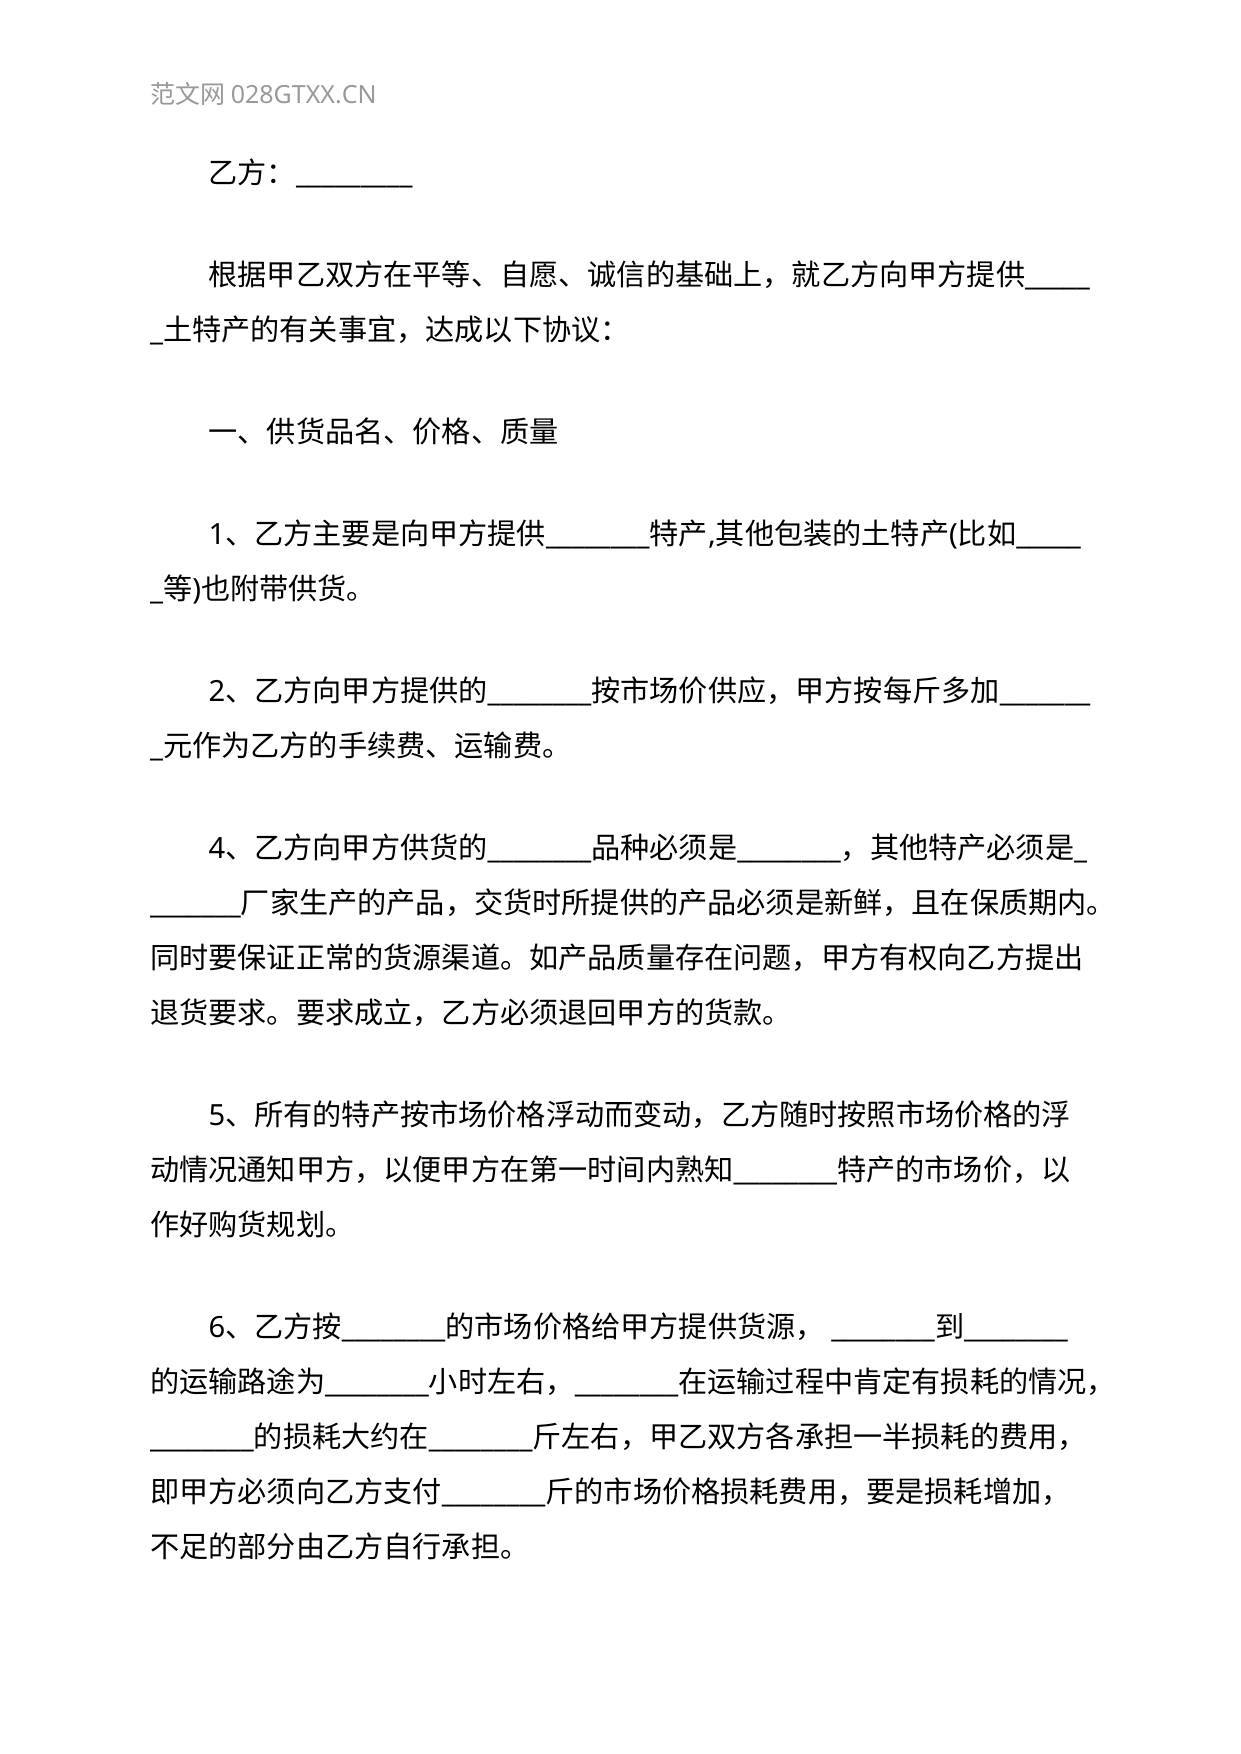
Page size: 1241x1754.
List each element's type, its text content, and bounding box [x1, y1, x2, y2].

text 一、供货品名、价格、质量 [150, 409, 1090, 451]
text 2、乙方向甲方提供的________按市场价供应，甲方按每斤多加________元作为乙方的手续费、运输费。 [150, 668, 1090, 765]
text 乙方：_________ [150, 150, 1090, 192]
text 5、所有的特产按市场价格浮动而变动，乙方随时按照市场价格的浮动情况通知甲方，以便甲方在第一时间内熟知________特产的市场价，以作好购货规划。 [150, 1091, 1090, 1244]
text 6、乙方按________的市场价格给甲方提供货源， ________到________的运输路途为________小时左右，________在运输过程中肯定有损耗的情况，________的损耗大约在________斤左右，甲乙双方各承担一半损耗的费用，即甲方必须向乙方支付________斤的市场价格损耗费用，要是损耗增加，不足的部分由乙方自行承担。 [150, 1303, 1090, 1565]
text 4、乙方向甲方供货的________品种必须是________，其他特产必须是________厂家生产的产品，交货时所提供的产品必须是新鲜，且在保质期内。同时要保证正常的货源渠道。如产品质量存在问题，甲方有权向乙方提出退货要求。要求成立，乙方必须退回甲方的货款。 [150, 825, 1090, 1032]
text 根据甲乙双方在平等、自愿、诚信的基础上，就乙方向甲方提供______土特产的有关事宜，达成以下协议： [150, 252, 1090, 349]
text 1、乙方主要是向甲方提供________特产,其他包装的土特产(比如______等)也附带供货。 [150, 511, 1090, 608]
